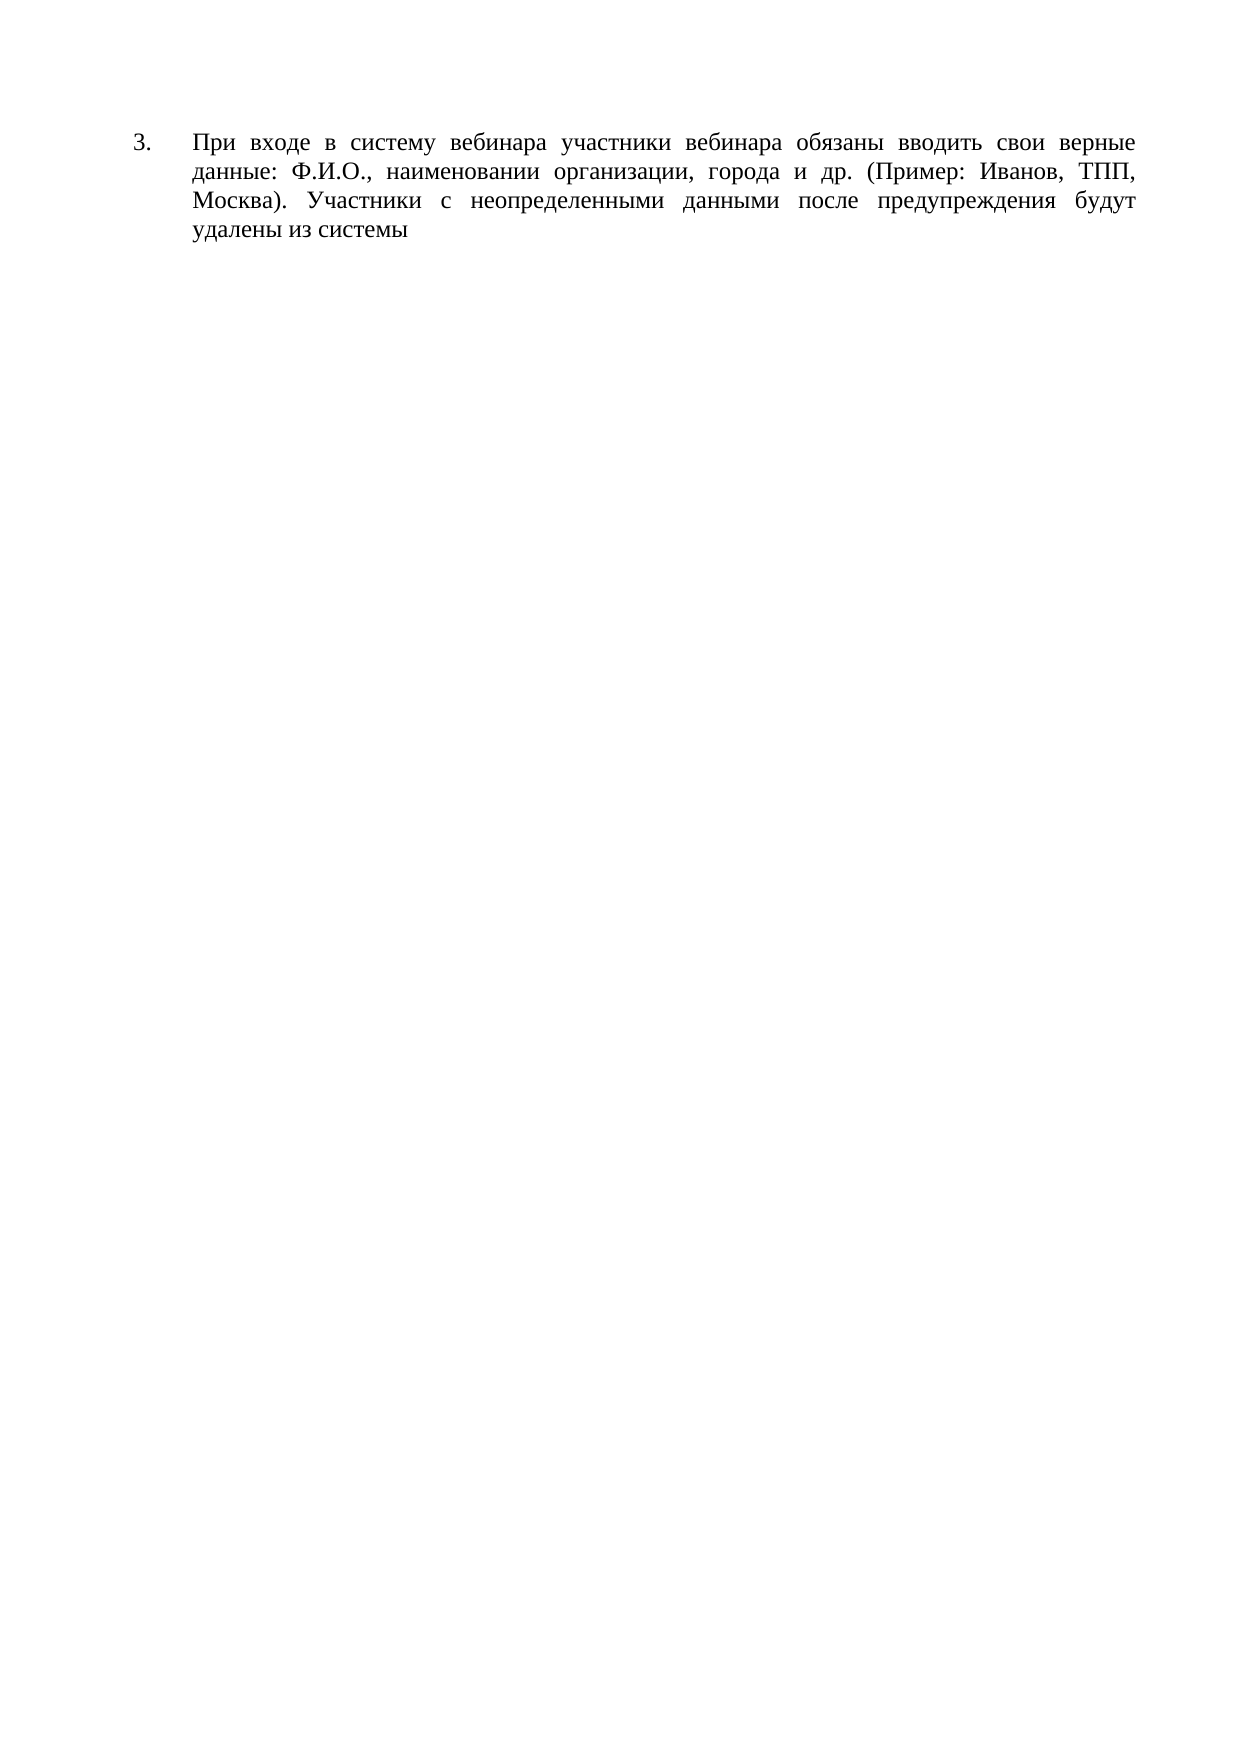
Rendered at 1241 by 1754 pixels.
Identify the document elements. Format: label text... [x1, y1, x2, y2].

list При входе в систему вебинара участники вебинара обязаны вводить свои верные данные: Ф.И.О., наименовании организации, города и др. (Пример: Иванов, ТПП, Москва). Участники с неопределенными данными после предупреждения будут удалены из системы [133, 127, 1137, 242]
